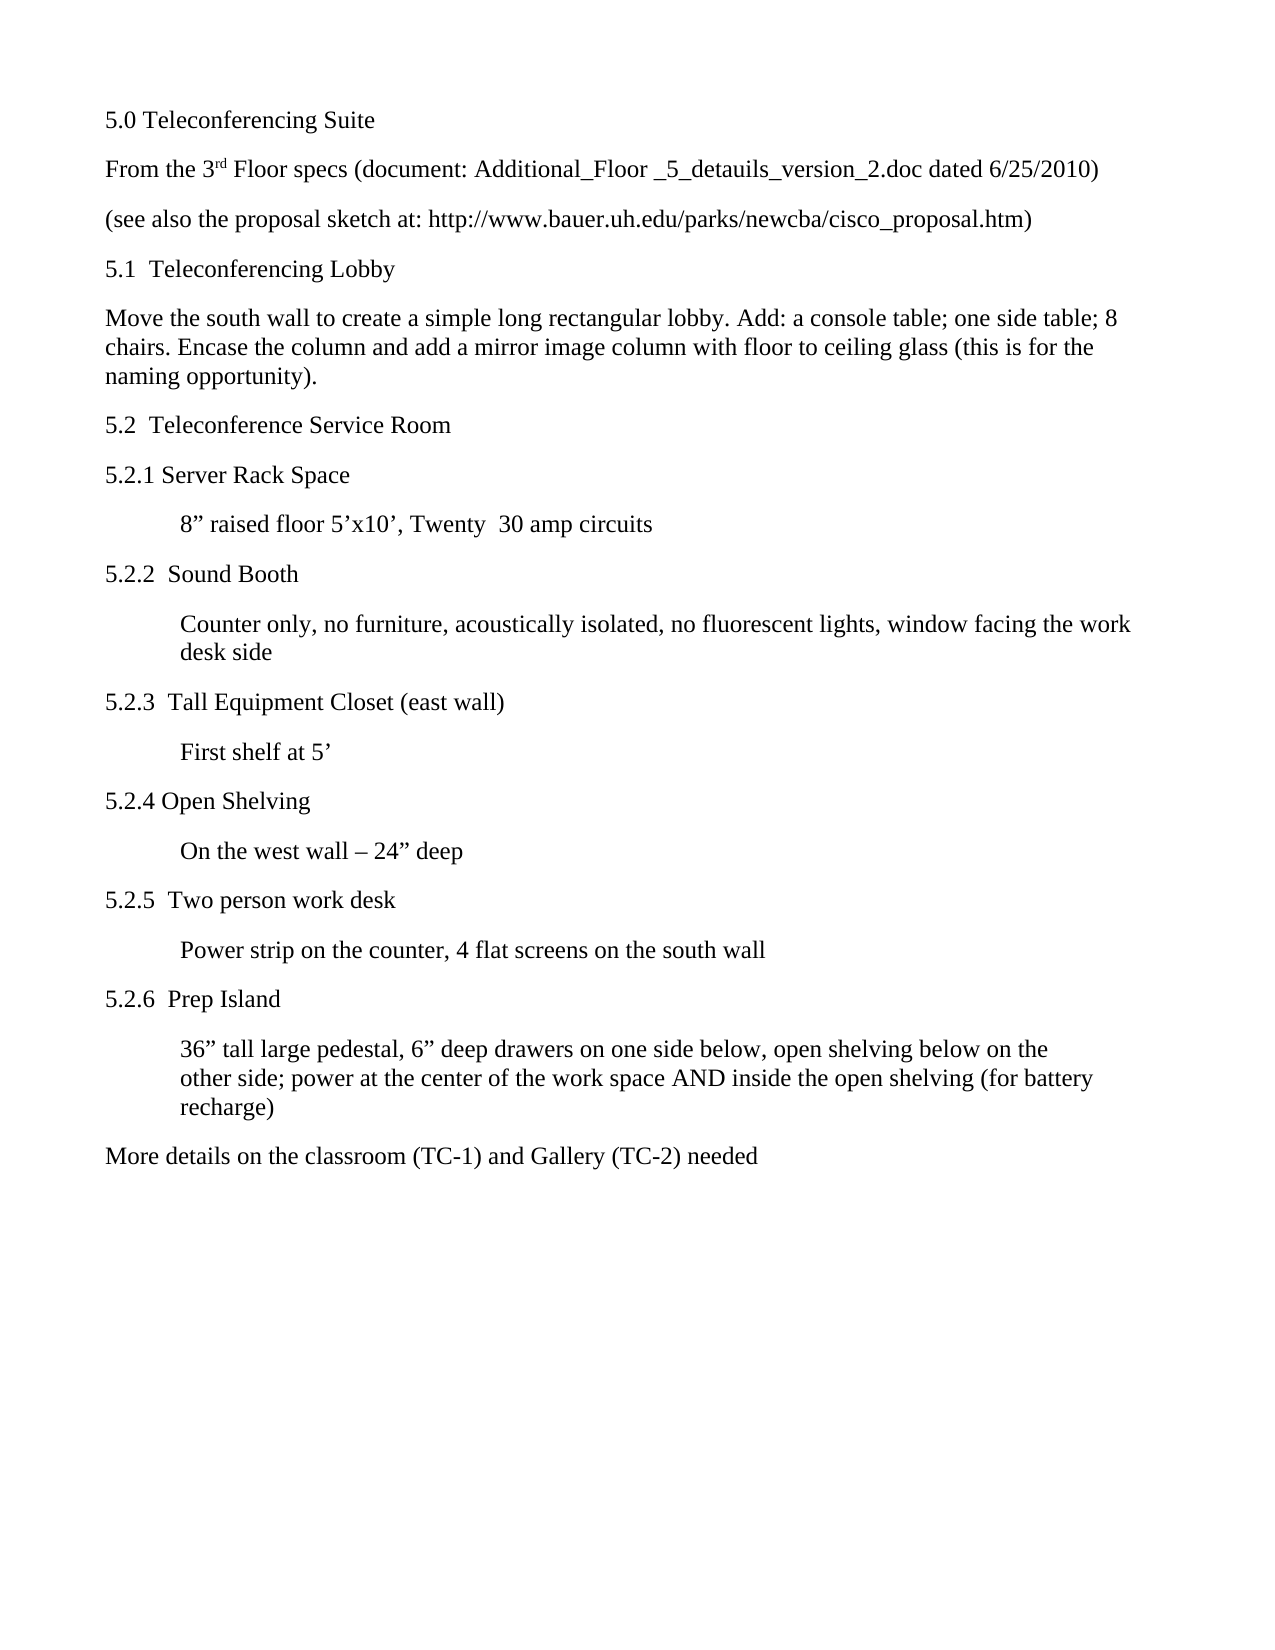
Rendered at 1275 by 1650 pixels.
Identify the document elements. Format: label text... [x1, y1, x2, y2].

text 5.2.4 Open Shelving [105, 786, 1170, 815]
text 5.1 Teleconferencing Lobby [105, 254, 1170, 282]
text From the 3rd Floor specs (document: Additional_Floor _5_detauils_version_2.doc dated 6/25/2010) [105, 154, 1170, 183]
text 5.0 Teleconferencing Suite [105, 105, 1170, 134]
text 5.2.5 Two person work desk [105, 885, 1170, 914]
text Power strip on the counter, 4 flat screens on the south wall [105, 935, 1170, 964]
text 36” tall large pedestal, 6” deep drawers on one side below, open shelving below on the [105, 1034, 1170, 1063]
text Move the south wall to create a simple long rectangular lobby. Add: a console table; one side table; 8 chairs. Encase the column and add a mirror image column with floor to ceiling glass (this is for the naming opportunity). [105, 303, 1170, 389]
text Counter only, no furniture, acoustically isolated, no fluorescent lights, window facing the work desk side [180, 609, 1170, 666]
text 5.2.3 Tall Equipment Closet (east wall) [105, 687, 1170, 716]
text (see also the proposal sketch at: http://www.bauer.uh.edu/parks/newcba/cisco_proposal.htm) [105, 204, 1170, 233]
text 5.2.1 Server Rack Space [105, 460, 1170, 489]
text More details on the classroom (TC-1) and Gallery (TC-2) needed [105, 1141, 1170, 1170]
text 5.2 Teleconference Service Room [105, 410, 1170, 439]
text 5.2.6 Prep Island [105, 984, 1170, 1013]
text First shelf at 5’ [105, 737, 1170, 765]
text 5.2.2 Sound Booth [105, 559, 1170, 588]
text other side; power at the center of the work space AND inside the open shelving (for battery recharge) [180, 1063, 1170, 1120]
text On the west wall – 24” deep [105, 836, 1170, 864]
text 8” raised floor 5’x10’, Twenty 30 amp circuits [105, 509, 1170, 538]
